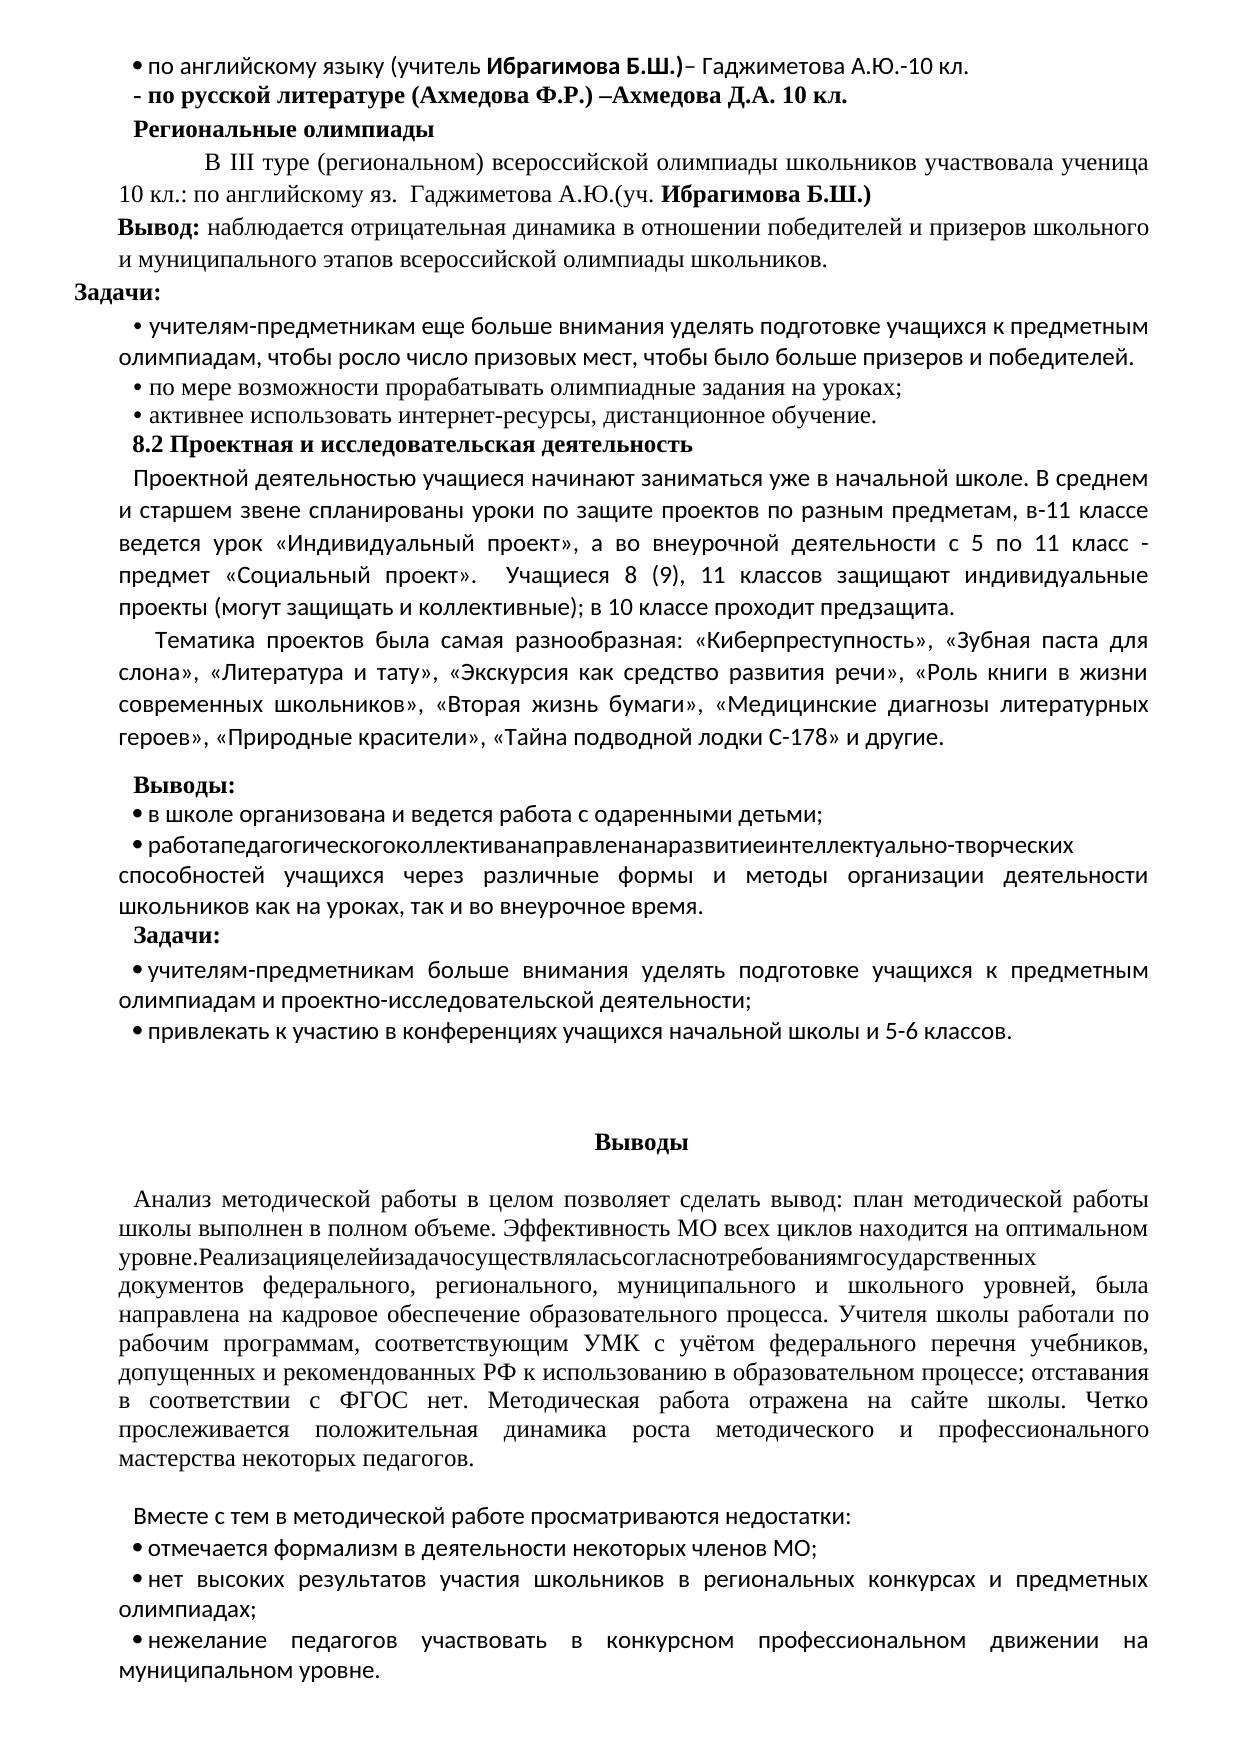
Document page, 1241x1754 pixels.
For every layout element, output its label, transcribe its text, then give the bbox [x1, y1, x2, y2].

list Вместе с тем в методической работе просматриваются недостатки: [118, 1500, 1150, 1531]
text Анализ методической работы в целом позволяет сделать вывод: план методической работы школы выполнен в полном объеме. Эффективность МО всех циклов находится на оптимальном уровне.Реализацияцелейизадачосуществляласьсогласнотребованиямгосударственных документов федерального, регионального, муниципального и школьного уровней, была направлена на кадровое обеспечение образовательного процесса. Учителя школы работали по рабочим программам, соответствующим УМК с учётом федерального перечня учебников, допущенных и рекомендованных РФ к использованию в образовательном процессе; отставания в соответствии с ФГОС нет. Методическая работа отражена на сайте школы. Четко прослеживается положительная динамика роста методического и профессионального мастерства некоторых педагогов. [118, 1184, 1150, 1472]
text Задачи: [74, 277, 1150, 306]
list работапедагогическогоколлективанаправленанаразвитиеинтеллектуально-творческих способностей учащихся через различные формы и методы организации деятельности школьников как на уроках, так и во внеурочное время. [118, 829, 1150, 921]
list учителям-предметникам больше внимания уделять подготовке учащихся к предметным олимпиадам и проектно-исследовательской деятельности; [118, 954, 1150, 1015]
list Тематика проектов была самая разнообразная: «Киберпреступность», «Зубная паста для слона», «Литература и тату», «Экскурсия как средство развития речи», «Роль книги в жизни современных школьников», «Вторая жизнь бумаги», «Медицинские диагнозы литературных героев», «Природные красители», «Тайна подводной лодки С-178» и другие. [118, 624, 1150, 751]
list Проектной деятельностью учащиеся начинают заниматься уже в начальной школе. В среднем и старшем звене спланированы уроки по защите проектов по разным предметам, в-11 классе ведется урок «Индивидуальный проект», а во внеурочной деятельности с 5 по 11 класс - предмет «Социальный проект». Учащиеся 8 (9), 11 классов защищают индивидуальные проекты (могут защищать и коллективные); в 10 классе проходит предзащита. [118, 462, 1150, 622]
list отмечается формализм в деятельности некоторых членов МО; [118, 1533, 1150, 1563]
text Задачи: [118, 921, 1150, 949]
list учителям-предметникам еще больше внимания уделять подготовке учащихся к предметным олимпиадам, чтобы росло число призовых мест, чтобы было больше призеров и победителей. [118, 310, 1150, 371]
text 8.2 Проектная и исследовательская деятельность [132, 429, 1150, 458]
text Выводы: [118, 770, 1150, 798]
text В III туре (региональном) всероссийской олимпиады школьников участвовала ученица 10 кл.: по английскому яз. Гаджиметова А.Ю.(уч. Ибрагимова Б.Ш.) [118, 147, 1150, 208]
list нежелание педагогов участвовать в конкурсном профессиональном движении на муниципальном уровне. [118, 1624, 1150, 1685]
list привлекать к участию в конференциях учащихся начальной школы и 5-6 классов. [118, 1015, 1150, 1045]
text - по русской литературе (Ахмедова Ф.Р.) –Ахмедова Д.А. 10 кл. [118, 81, 1150, 109]
list по мере возможности прорабатывать олимпиадные задания на уроках; [118, 371, 1150, 400]
text Вывод: наблюдается отрицательная динамика в отношении победителей и призеров школьного и муниципального этапов всероссийской олимпиады школьников. [117, 212, 1150, 273]
list активнее использовать интернет-ресурсы, дистанционное обучение. [118, 400, 1150, 429]
text Выводы [118, 1127, 1150, 1155]
text Региональные олимпиады [118, 114, 1150, 142]
list в школе организована и ведется работа с одаренными детьми; [118, 798, 1150, 829]
list по английскому языку (учитель Ибрагимова Б.Ш.)– Гаджиметова А.Ю.-10 кл. [118, 50, 1150, 81]
list нет высоких результатов участия школьников в региональных конкурсах и предметных олимпиадах; [118, 1563, 1150, 1624]
